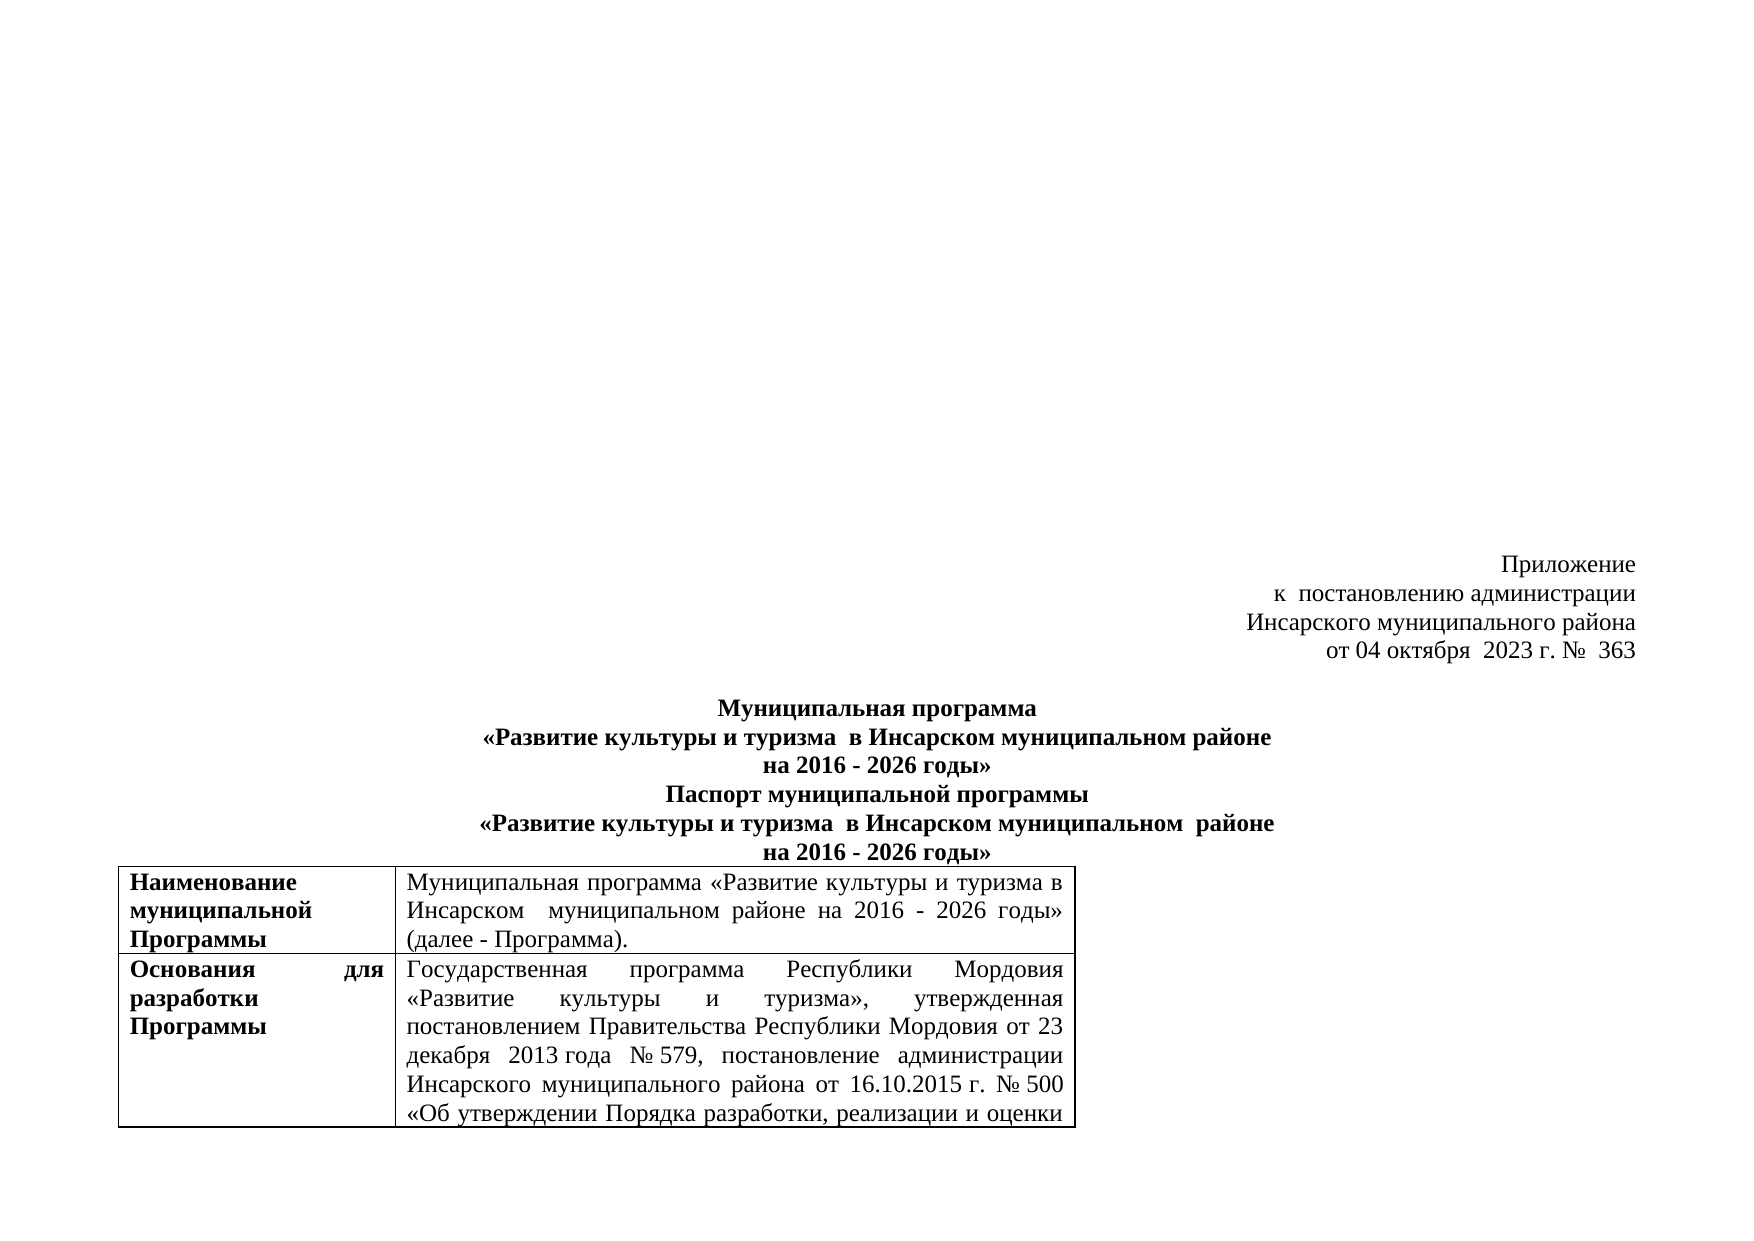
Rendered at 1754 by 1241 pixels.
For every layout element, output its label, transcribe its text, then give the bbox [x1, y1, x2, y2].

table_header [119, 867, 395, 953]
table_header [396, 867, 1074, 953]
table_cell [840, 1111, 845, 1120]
text Паспорт муниципальной программы [118, 779, 1636, 808]
text Инсарского муниципального района [118, 607, 1636, 636]
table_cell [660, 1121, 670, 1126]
text от 04 октября . № 363 [118, 636, 1636, 664]
text к постановлению администрации [118, 578, 1636, 607]
text на 2016 - 2026 годы» [118, 837, 1636, 866]
text на 2016 - 2026 годы» [118, 751, 1636, 779]
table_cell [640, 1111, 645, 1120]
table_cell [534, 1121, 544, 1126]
text Муниципальная программа «Развитие культуры и туризма в Инсарском муниципальном районе [118, 693, 1636, 751]
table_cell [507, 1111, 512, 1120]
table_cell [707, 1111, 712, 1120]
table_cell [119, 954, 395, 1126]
text «Развитие культуры и туризма в Инсарском муниципальном районе [118, 808, 1636, 837]
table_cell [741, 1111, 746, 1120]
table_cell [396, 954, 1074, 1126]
text Приложение [118, 549, 1636, 578]
